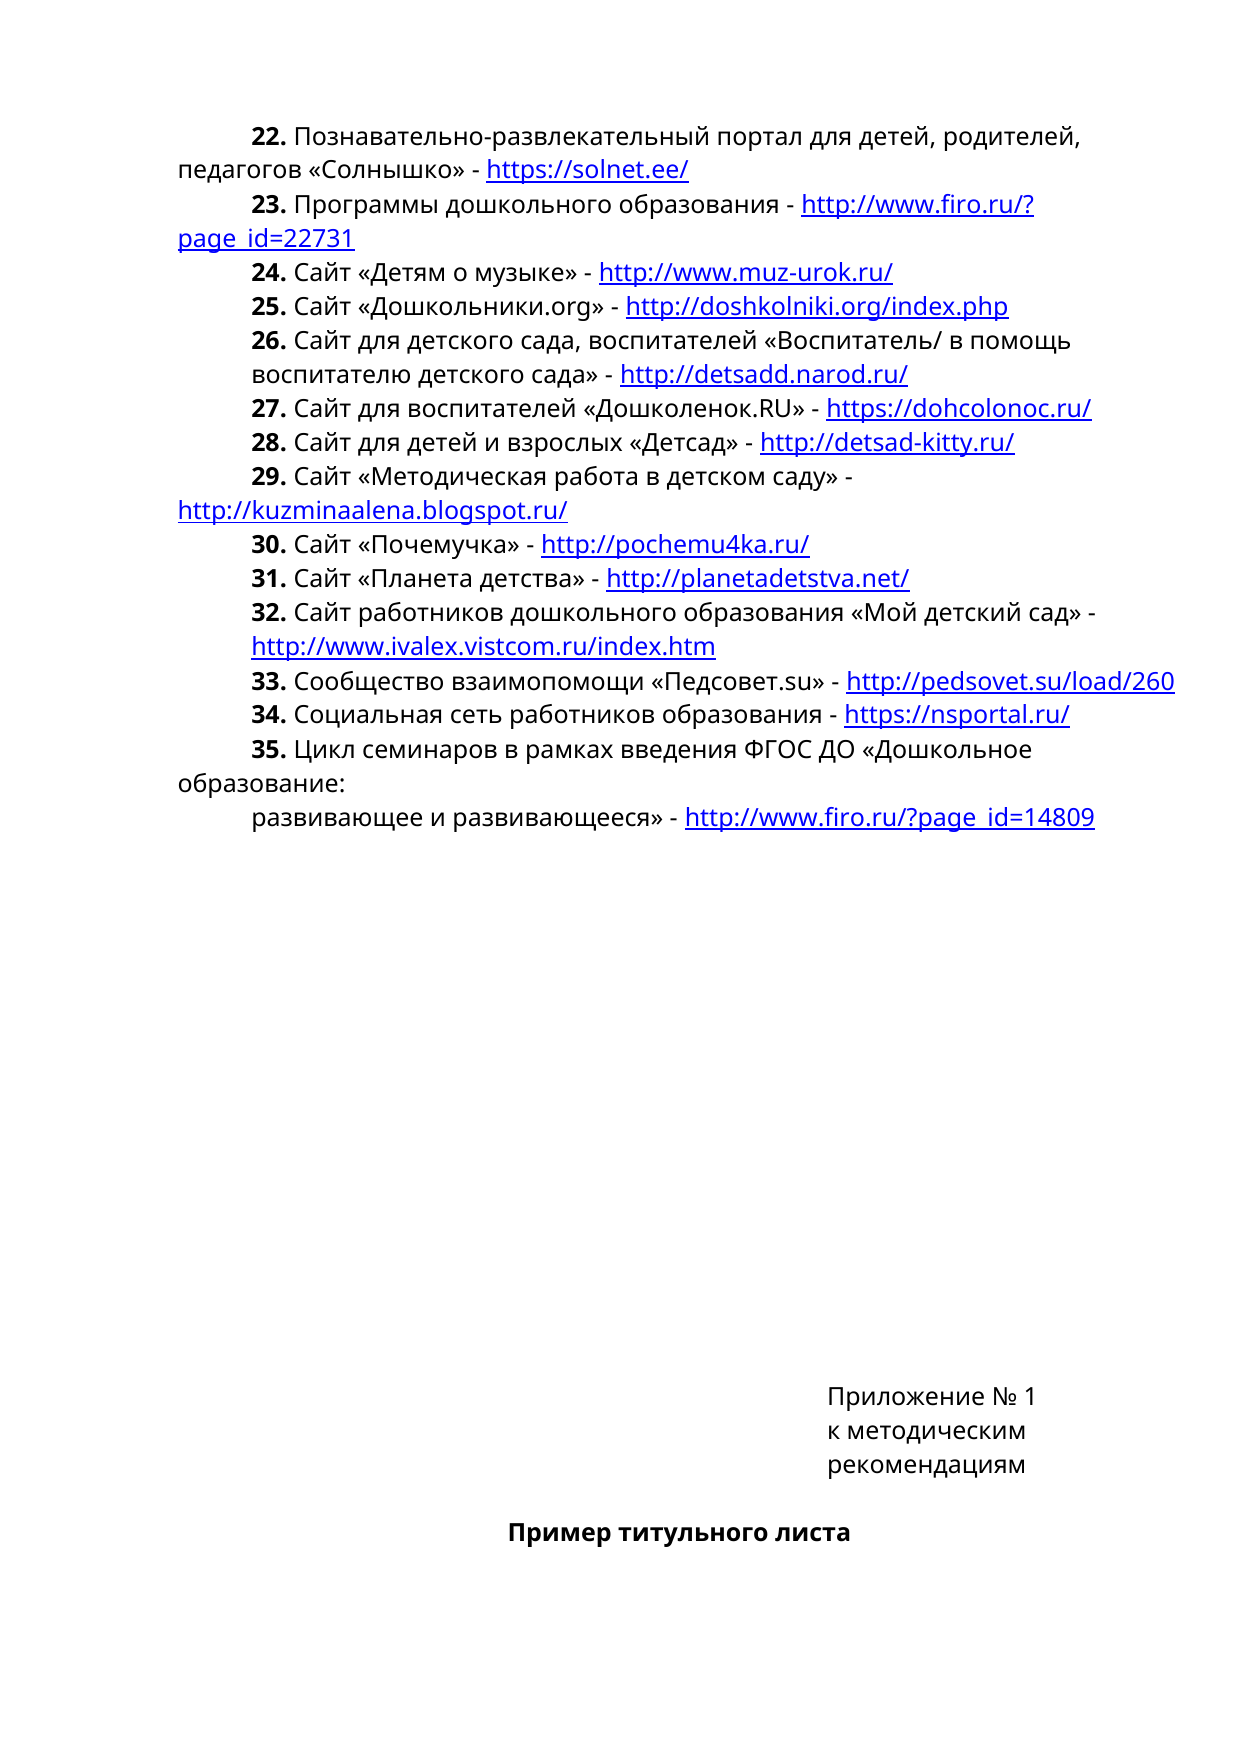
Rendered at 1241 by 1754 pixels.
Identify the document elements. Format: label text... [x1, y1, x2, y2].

text 32. Сайт работников дошкольного образования «Мой детский сад» - [177, 595, 1181, 629]
text http://www.ivalex.vistcom.ru/index.htm [177, 629, 1181, 663]
text 34. Социальная сеть работников образования - https://nsportal.ru/ [177, 697, 1181, 731]
text 23. Программы дошкольного образования - http://www.firo.ru/?page_id=22731 [177, 186, 1181, 254]
text развивающее и развивающееся» - http://www.firo.ru/?page_id=14809 [177, 799, 1181, 833]
text 25. Сайт «Дошкольники.org» - http://doshkolniki.org/index.php [177, 288, 1181, 322]
text 31. Сайт «Планета детства» - http://planetadetstva.net/ [177, 561, 1181, 595]
text 22. Познавательно-развлекательный портал для детей, родителей, педагогов «Солнышко» - https://solnet.ee/ [177, 118, 1181, 186]
text 33. Сообщество взаимопомощи «Педсовет.su» - http://pedsovet.su/load/260 [177, 663, 1181, 697]
text к методическим рекомендациям [827, 1412, 1181, 1481]
text 28. Сайт для детей и взрослых «Детсад» - http://detsad-kitty.ru/ [177, 425, 1181, 459]
text 26. Сайт для детского сада, воспитателей «Воспитатель/ в помощь [177, 322, 1181, 357]
text Приложение № 1 [827, 1378, 1181, 1412]
text Пример титульного листа [177, 1515, 1181, 1549]
text 30. Сайт «Почемучка» - http://pochemu4ka.ru/ [177, 527, 1181, 561]
text 35. Цикл семинаров в рамках введения ФГОС ДО «Дошкольное образование: [177, 731, 1181, 799]
text 27. Сайт для воспитателей «Дошколенок.RU» - https://dohcolonoc.ru/ [177, 391, 1181, 425]
text воспитателю детского сада» - http://detsadd.narod.ru/ [177, 357, 1181, 391]
text 29. Сайт «Методическая работа в детском саду» - http://kuzminaalena.blogspot.ru/ [177, 459, 1181, 527]
text 24. Сайт «Детям о музыке» - http://www.muz-urok.ru/ [177, 254, 1181, 288]
